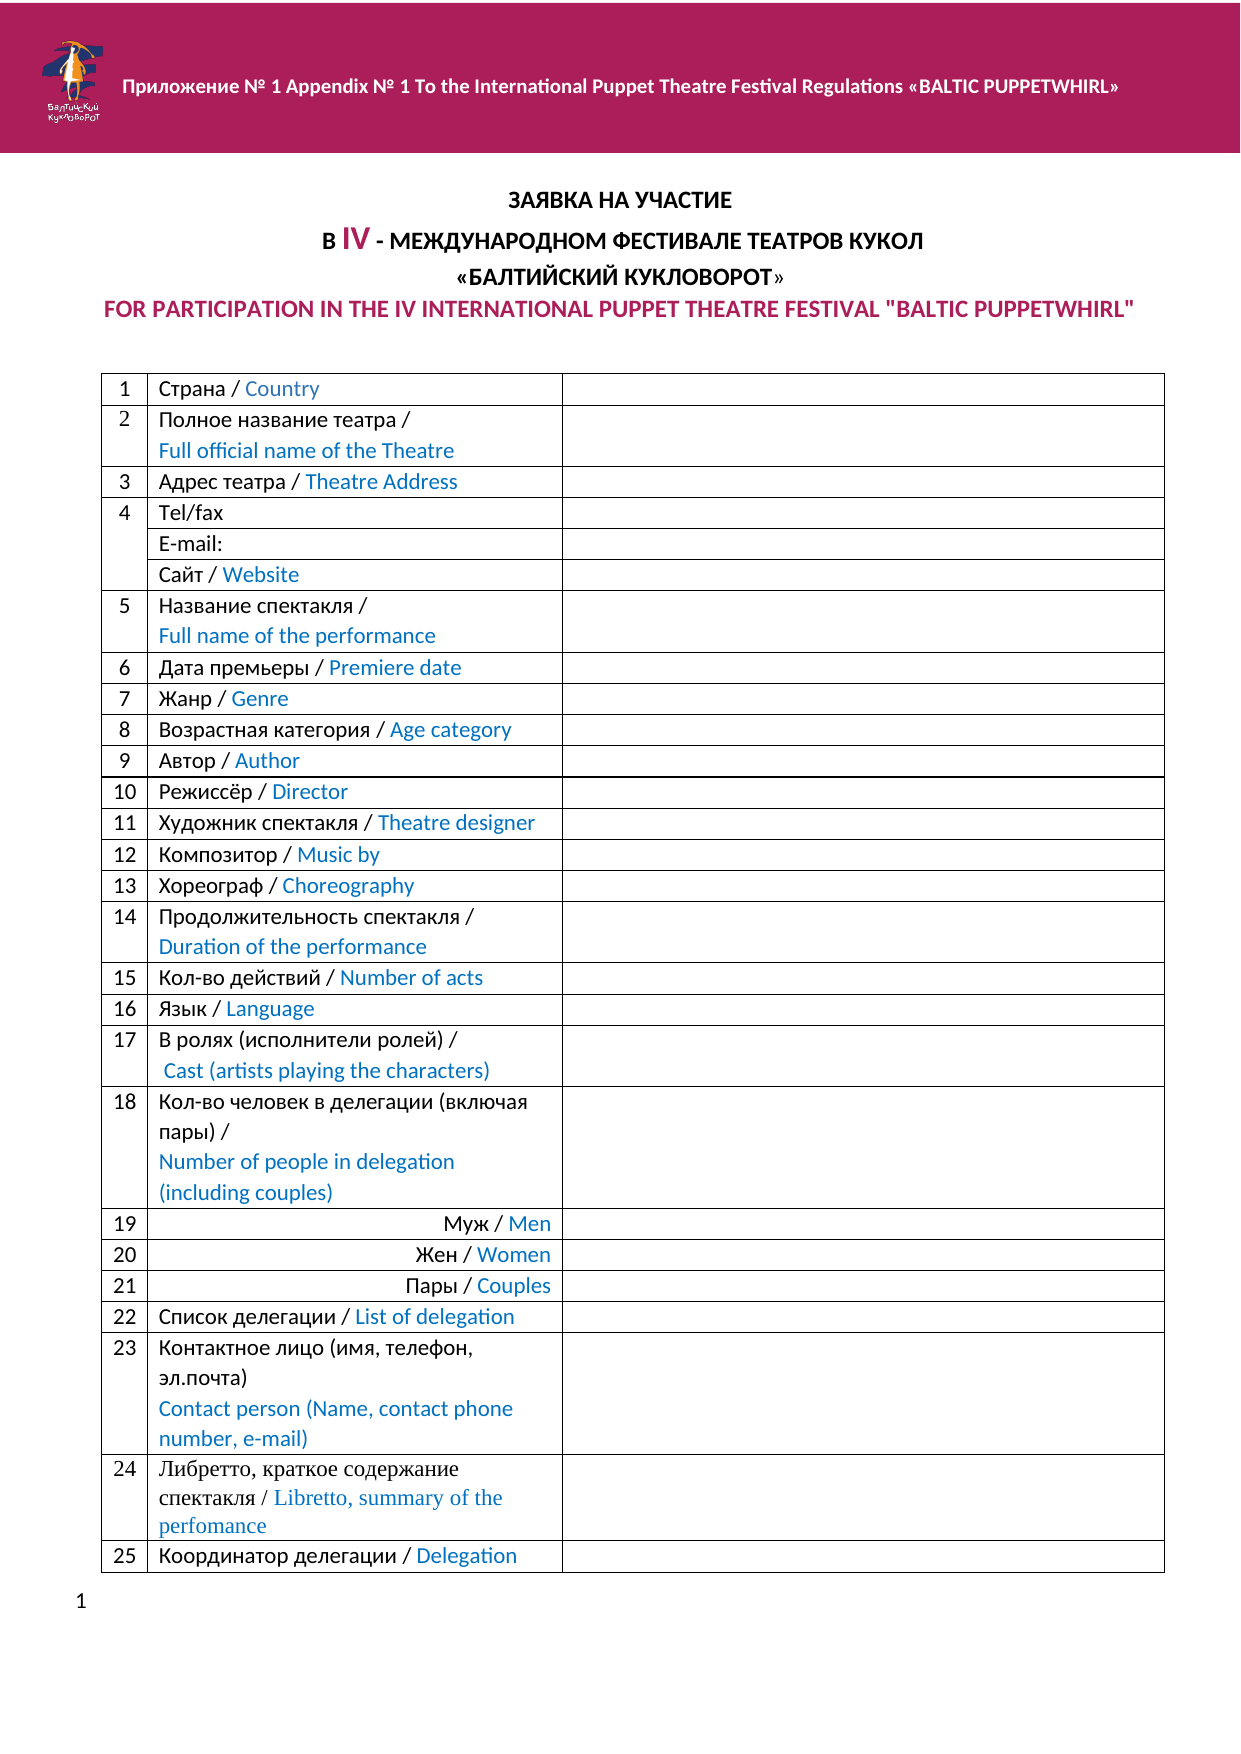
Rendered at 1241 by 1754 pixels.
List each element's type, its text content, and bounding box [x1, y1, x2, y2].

table_header 1 [102, 374, 147, 404]
table_cell 6 [102, 653, 147, 683]
table_cell 4 [102, 498, 147, 590]
table_cell [563, 1302, 1164, 1332]
table_cell Tel/fax [148, 498, 562, 528]
table_cell 11 [102, 809, 147, 839]
table_cell В ролях (исполнители ролей) / Cast (artists playing the characters) [148, 1026, 562, 1086]
table_cell Название спектакля / Full name of the performance [148, 591, 562, 652]
text «БАЛТИЙСКИЙ КУКЛОВОРОТ» [75, 261, 1165, 291]
table_cell [563, 1541, 1164, 1572]
table_cell Хореограф / Choreography [148, 871, 562, 901]
table_cell 22 [102, 1302, 147, 1332]
table_cell 14 [102, 902, 147, 962]
table_cell Режиссёр / Director [148, 778, 562, 807]
table_cell E-mail: [148, 529, 562, 559]
table_cell Дата премьеры / Premiere date [148, 653, 562, 683]
table_cell Возрастная категория / Age category [148, 715, 562, 745]
table_cell [563, 902, 1164, 962]
table_cell 13 [102, 871, 147, 901]
table_cell [563, 963, 1164, 993]
table_cell Кол-во человек в делегации (включая пары) / Number of people in delegation (including couples) [148, 1087, 562, 1208]
picture [42, 39, 104, 124]
table_cell Язык / Language [148, 995, 562, 1024]
table_cell 25 [102, 1541, 147, 1572]
table_cell Жен / Women [148, 1240, 562, 1270]
table_cell 10 [102, 778, 147, 807]
table_cell [563, 715, 1164, 745]
table_cell Муж / Men [148, 1209, 562, 1239]
table_cell [563, 498, 1164, 528]
table_cell 3 [102, 467, 147, 497]
table_cell [563, 653, 1164, 683]
table_cell Сайт / Website [148, 560, 562, 590]
table_cell Кол-во действий / Number of acts [148, 963, 562, 993]
table_cell 17 [102, 1026, 147, 1086]
text ЗАЯВКА НА УЧАСТИЕ [75, 184, 1165, 214]
table_cell Полное название театра / Full official name of the Theatre [148, 406, 562, 466]
table_cell 8 [102, 715, 147, 745]
table_cell Художник спектакля / Theatre designer [148, 809, 562, 839]
table_cell Контактное лицо (имя, телефон, эл.почта) Contact person (Name, contact phone number, e-mail) [148, 1333, 562, 1454]
text FOR PARTICIPATION IN THE IV INTERNATIONAL PUPPET THEATRE FESTIVAL "BALTIC PUPPETWHIRL" [75, 293, 1165, 324]
table_cell [563, 746, 1164, 776]
table_cell 7 [102, 684, 147, 714]
table_cell 5 [102, 591, 147, 652]
table_cell [563, 1271, 1164, 1301]
table_cell [563, 1455, 1164, 1540]
table_cell [563, 560, 1164, 590]
table_cell [563, 995, 1164, 1024]
table_cell [563, 406, 1164, 466]
table_cell [563, 591, 1164, 652]
table_cell 24 [102, 1455, 147, 1540]
table_cell [563, 809, 1164, 839]
table_cell 18 [102, 1087, 147, 1208]
table_cell 20 [102, 1240, 147, 1270]
table_cell Адрес театра / Theatre Address [148, 467, 562, 497]
table_cell [563, 1026, 1164, 1086]
table_cell [563, 840, 1164, 870]
table_cell [563, 871, 1164, 901]
table_cell 16 [102, 995, 147, 1024]
table_cell Жанр / Genre [148, 684, 562, 714]
table_cell Либретто, краткое содержание спектакля / Libretto, summary of the perfomance [148, 1455, 562, 1540]
text В IV - МЕЖДУНАРОДНОМ ФЕСТИВАЛЕ ТЕАТРОВ КУКОЛ [75, 217, 1165, 257]
table_cell 19 [102, 1209, 147, 1239]
table_header Страна / Country [148, 374, 562, 404]
table_cell Композитор / Music by [148, 840, 562, 870]
table_cell [563, 778, 1164, 807]
table_cell 12 [102, 840, 147, 870]
table_cell 9 [102, 746, 147, 776]
table_cell Пары / Couples [148, 1271, 562, 1301]
table_cell [563, 467, 1164, 497]
table_cell Список делегации / List of delegation [148, 1302, 562, 1332]
table_cell [563, 684, 1164, 714]
table_cell 23 [102, 1333, 147, 1454]
table_cell [563, 1333, 1164, 1454]
table_cell Автор / Author [148, 746, 562, 776]
table_header [563, 374, 1164, 404]
table_cell [563, 1087, 1164, 1208]
table_cell Продолжительность спектакля / Duration of the performance [148, 902, 562, 962]
table_cell 2 [102, 406, 147, 466]
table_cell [148, 1541, 562, 1572]
table_cell [563, 1209, 1164, 1239]
table_cell [563, 529, 1164, 559]
table_cell 15 [102, 963, 147, 993]
table_cell [563, 1240, 1164, 1270]
table_cell 21 [102, 1271, 147, 1301]
